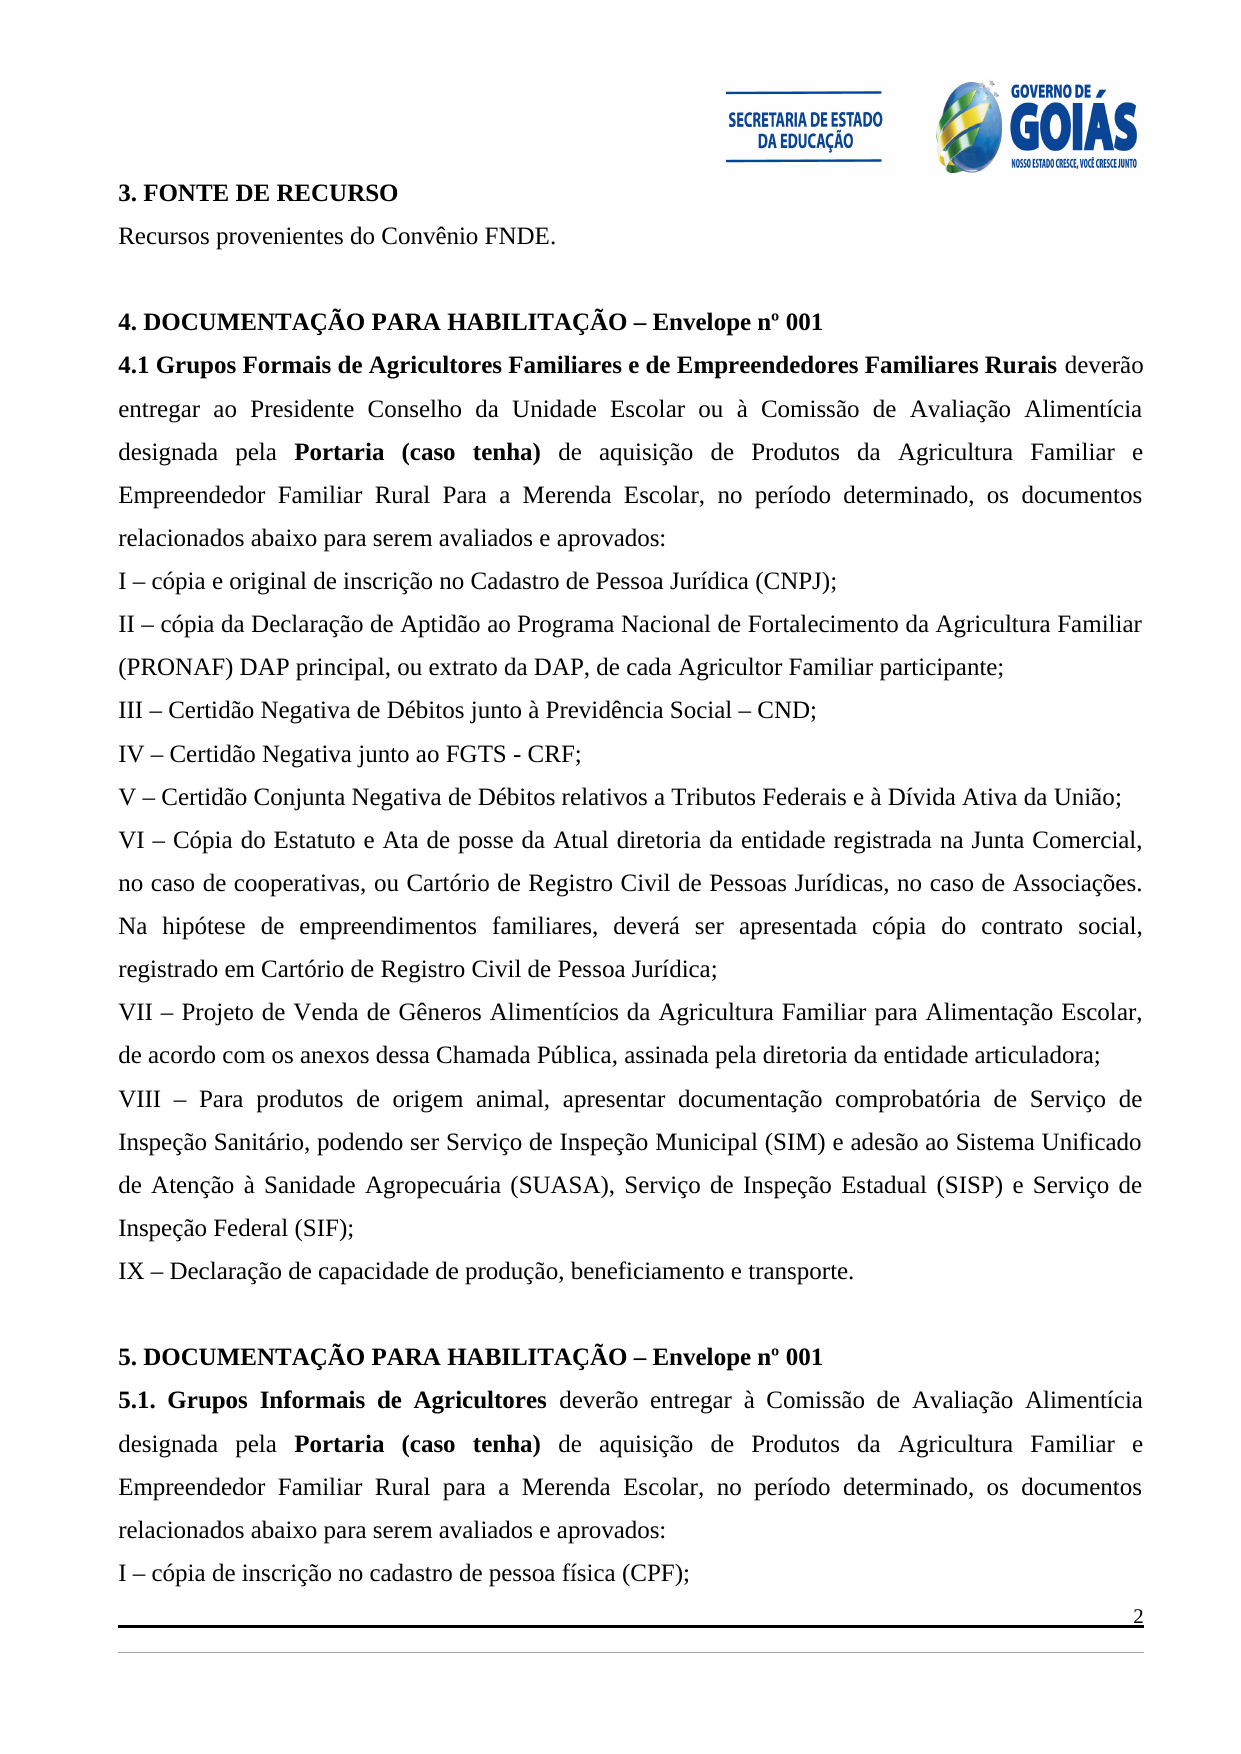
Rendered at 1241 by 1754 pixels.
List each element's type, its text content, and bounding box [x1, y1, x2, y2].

text I – cópia de inscrição no cadastro de pessoa física (CPF); [118, 1558, 1144, 1587]
text VI – Cópia do Estatuto e Ata de posse da Atual diretoria da entidade registrada na Junta Comercial, no caso de cooperativas, ou Cartório de Registro Civil de Pessoas Jurídicas, no caso de Associações. Na hipótese de empreendimentos familiares, deverá ser apresentada cópia do contrato social, registrado em Cartório de Registro Civil de Pessoa Jurídica; [118, 825, 1144, 983]
text 4.1 Grupos Formais de Agricultores Familiares e de Empreendedores Familiares Rurais deverão entregar ao Presidente Conselho da Unidade Escolar ou à Comissão de Avaliação Alimentícia designada pela Portaria (caso tenha) de aquisição de Produtos da Agricultura Familiar e Empreendedor Familiar Rural Para a Merenda Escolar, no período determinado, os documentos relacionados abaixo para serem avaliados e aprovados: [118, 351, 1144, 552]
text III – Certidão Negativa de Débitos junto à Previdência Social – CND; [118, 696, 1144, 724]
text II – cópia da Declaração de Aptidão ao Programa Nacional de Fortalecimento da Agricultura Familiar (PRONAF) DAP principal, ou extrato da DAP, de cada Agricultor Familiar participante; [118, 609, 1144, 681]
text 5.1. Grupos Informais de Agricultores deverão entregar à Comissão de Avaliação Alimentícia designada pela Portaria (caso tenha) de aquisição de Produtos da Agricultura Familiar e Empreendedor Familiar Rural para a Merenda Escolar, no período determinado, os documentos relacionados abaixo para serem avaliados e aprovados: [118, 1386, 1144, 1544]
text 5. DOCUMENTAÇÃO PARA HABILITAÇÃO – Envelope nº 001 [118, 1342, 1144, 1371]
text IV – Certidão Negativa junto ao FGTS - CRF; [118, 739, 1144, 767]
picture [720, 75, 1144, 179]
text VII – Projeto de Venda de Gêneros Alimentícios da Agricultura Familiar para Alimentação Escolar, de acordo com os anexos dessa Chamada Pública, assinada pela diretoria da entidade articuladora; [118, 997, 1144, 1069]
text IX – Declaração de capacidade de produção, beneficiamento e transporte. [118, 1256, 1144, 1285]
text V – Certidão Conjunta Negativa de Débitos relativos a Tributos Federais e à Dívida Ativa da União; [118, 782, 1144, 811]
text I – cópia e original de inscrição no Cadastro de Pessoa Jurídica (CNPJ); [118, 566, 1144, 595]
text Recursos provenientes do Convênio FNDE. [118, 221, 1158, 250]
text 4. DOCUMENTAÇÃO PARA HABILITAÇÃO – Envelope nº 001 [118, 307, 1144, 336]
text VIII – Para produtos de origem animal, apresentar documentação comprobatória de Serviço de Inspeção Sanitário, podendo ser Serviço de Inspeção Municipal (SIM) e adesão ao Sistema Unificado de Atenção à Sanidade Agropecuária (SUASA), Serviço de Inspeção Estadual (SISP) e Serviço de Inspeção Federal (SIF); [118, 1084, 1144, 1242]
text 3. FONTE DE RECURSO [118, 178, 1158, 207]
